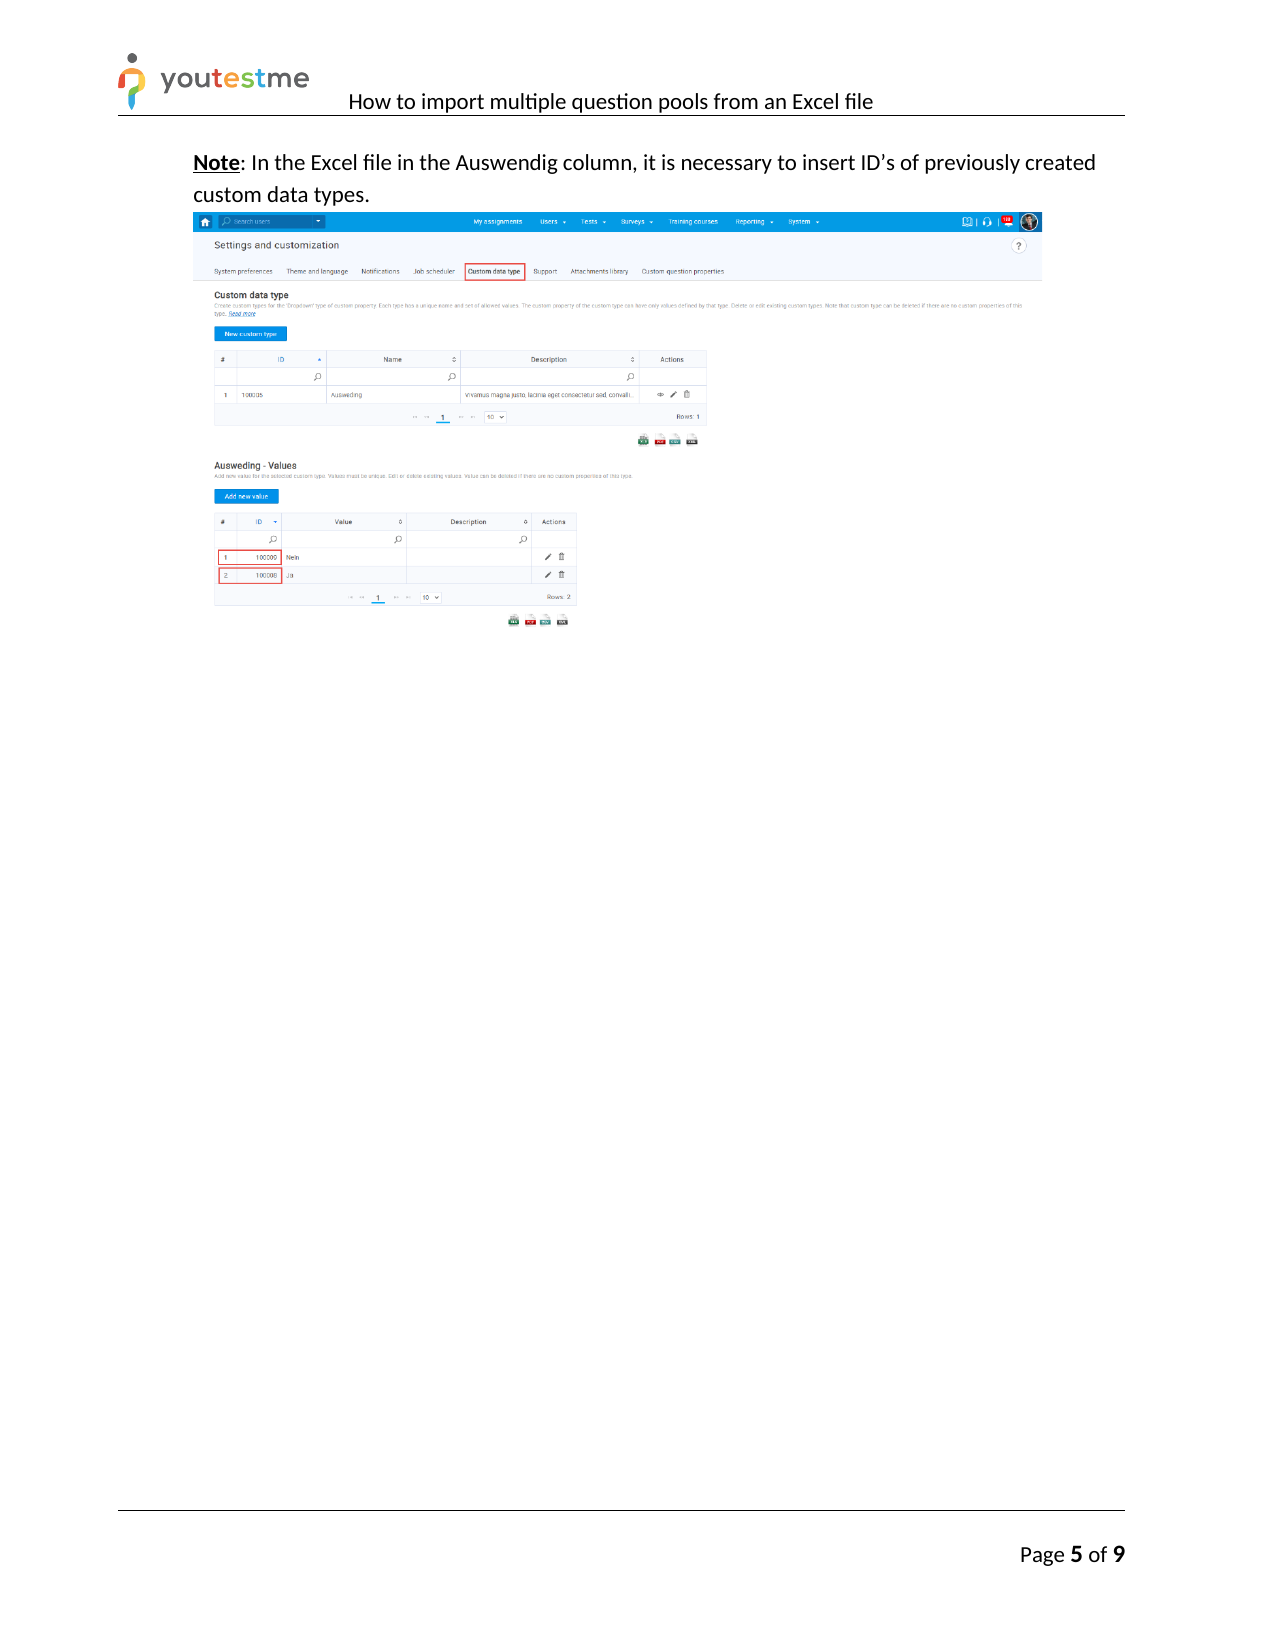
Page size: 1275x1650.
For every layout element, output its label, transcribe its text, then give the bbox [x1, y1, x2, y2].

picture [193, 212, 1043, 629]
list Note: In the Excel file in the Auswendig column, it is necessary to insert ID’s of previously created custom data types. [193, 148, 1125, 208]
picture [219, 216, 325, 228]
picture [118, 53, 309, 110]
picture [200, 216, 211, 228]
picture [1002, 216, 1012, 226]
picture [963, 219, 972, 226]
